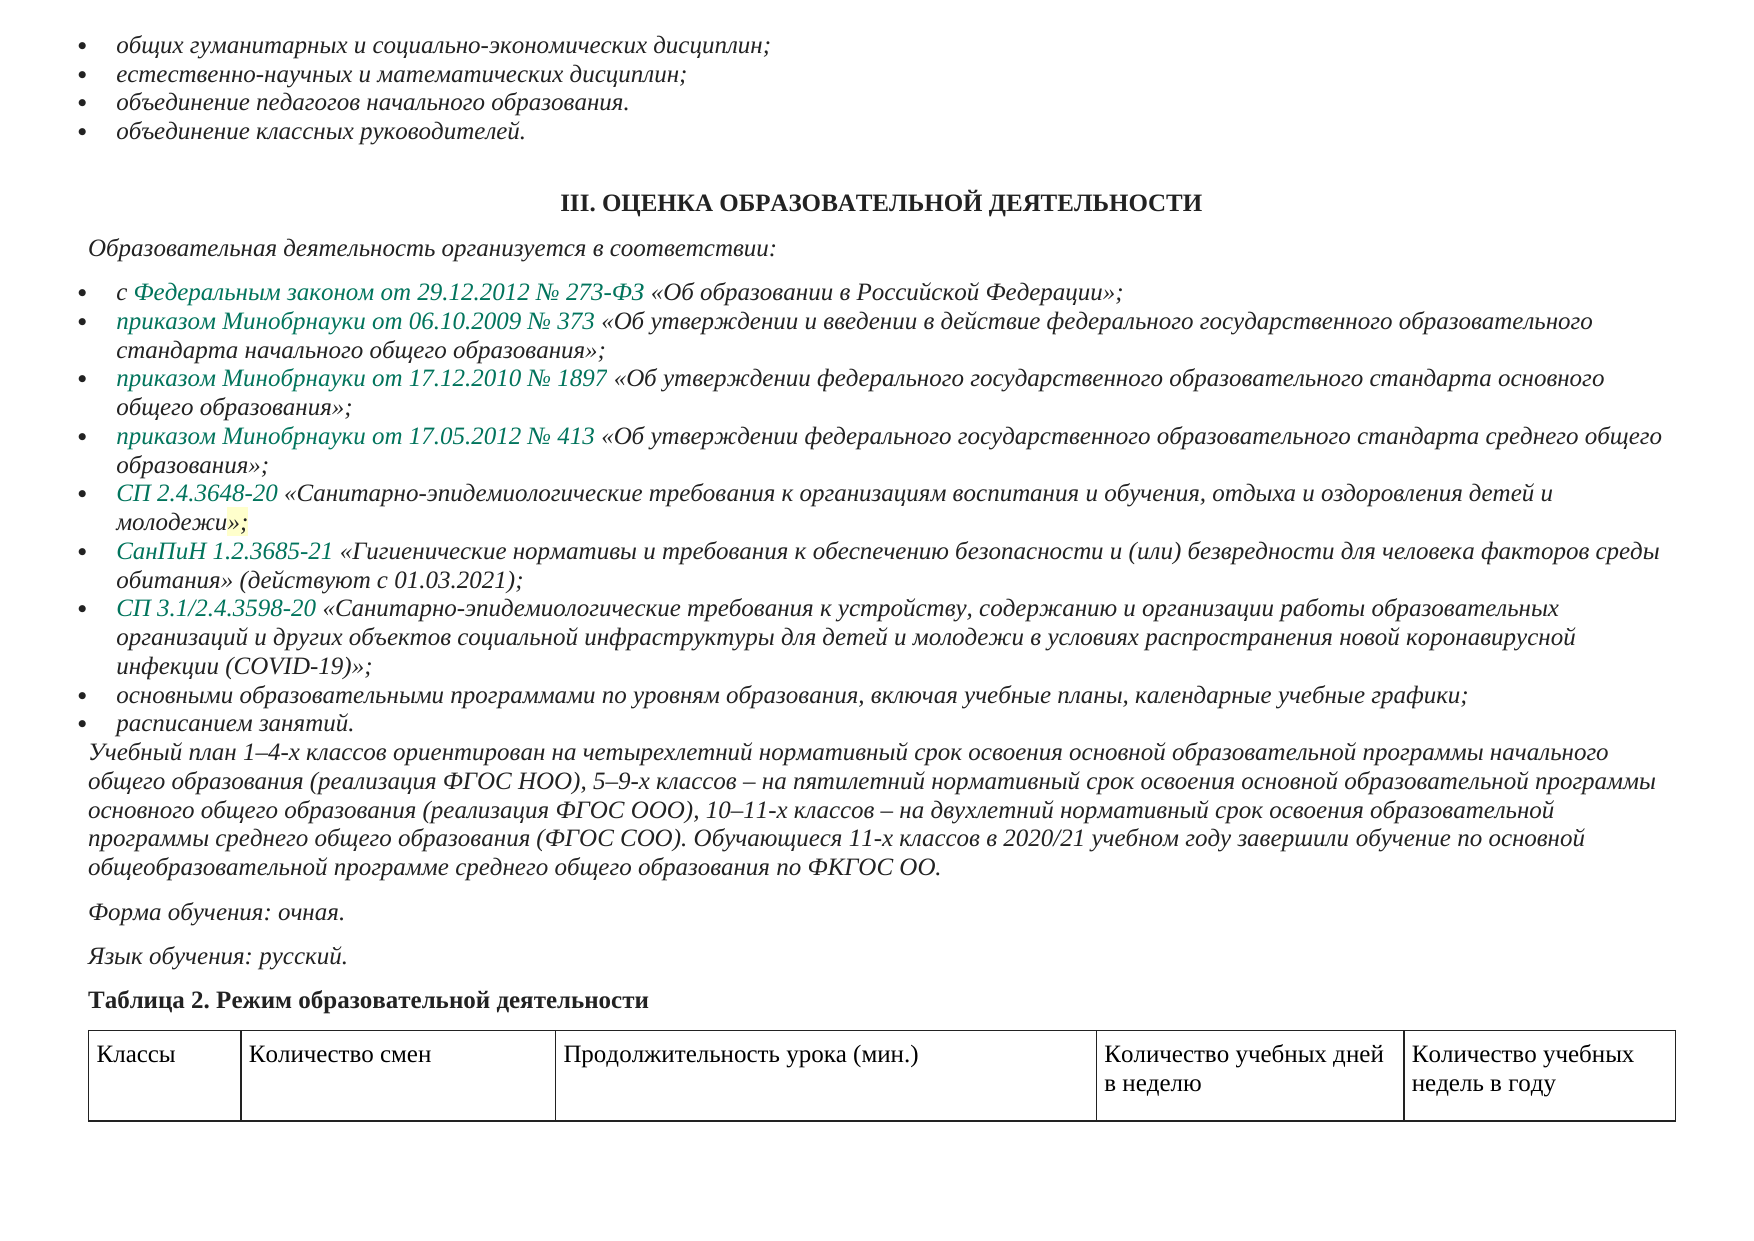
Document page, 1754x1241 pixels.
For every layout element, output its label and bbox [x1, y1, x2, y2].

table_header [80, 0, 1683, 1152]
